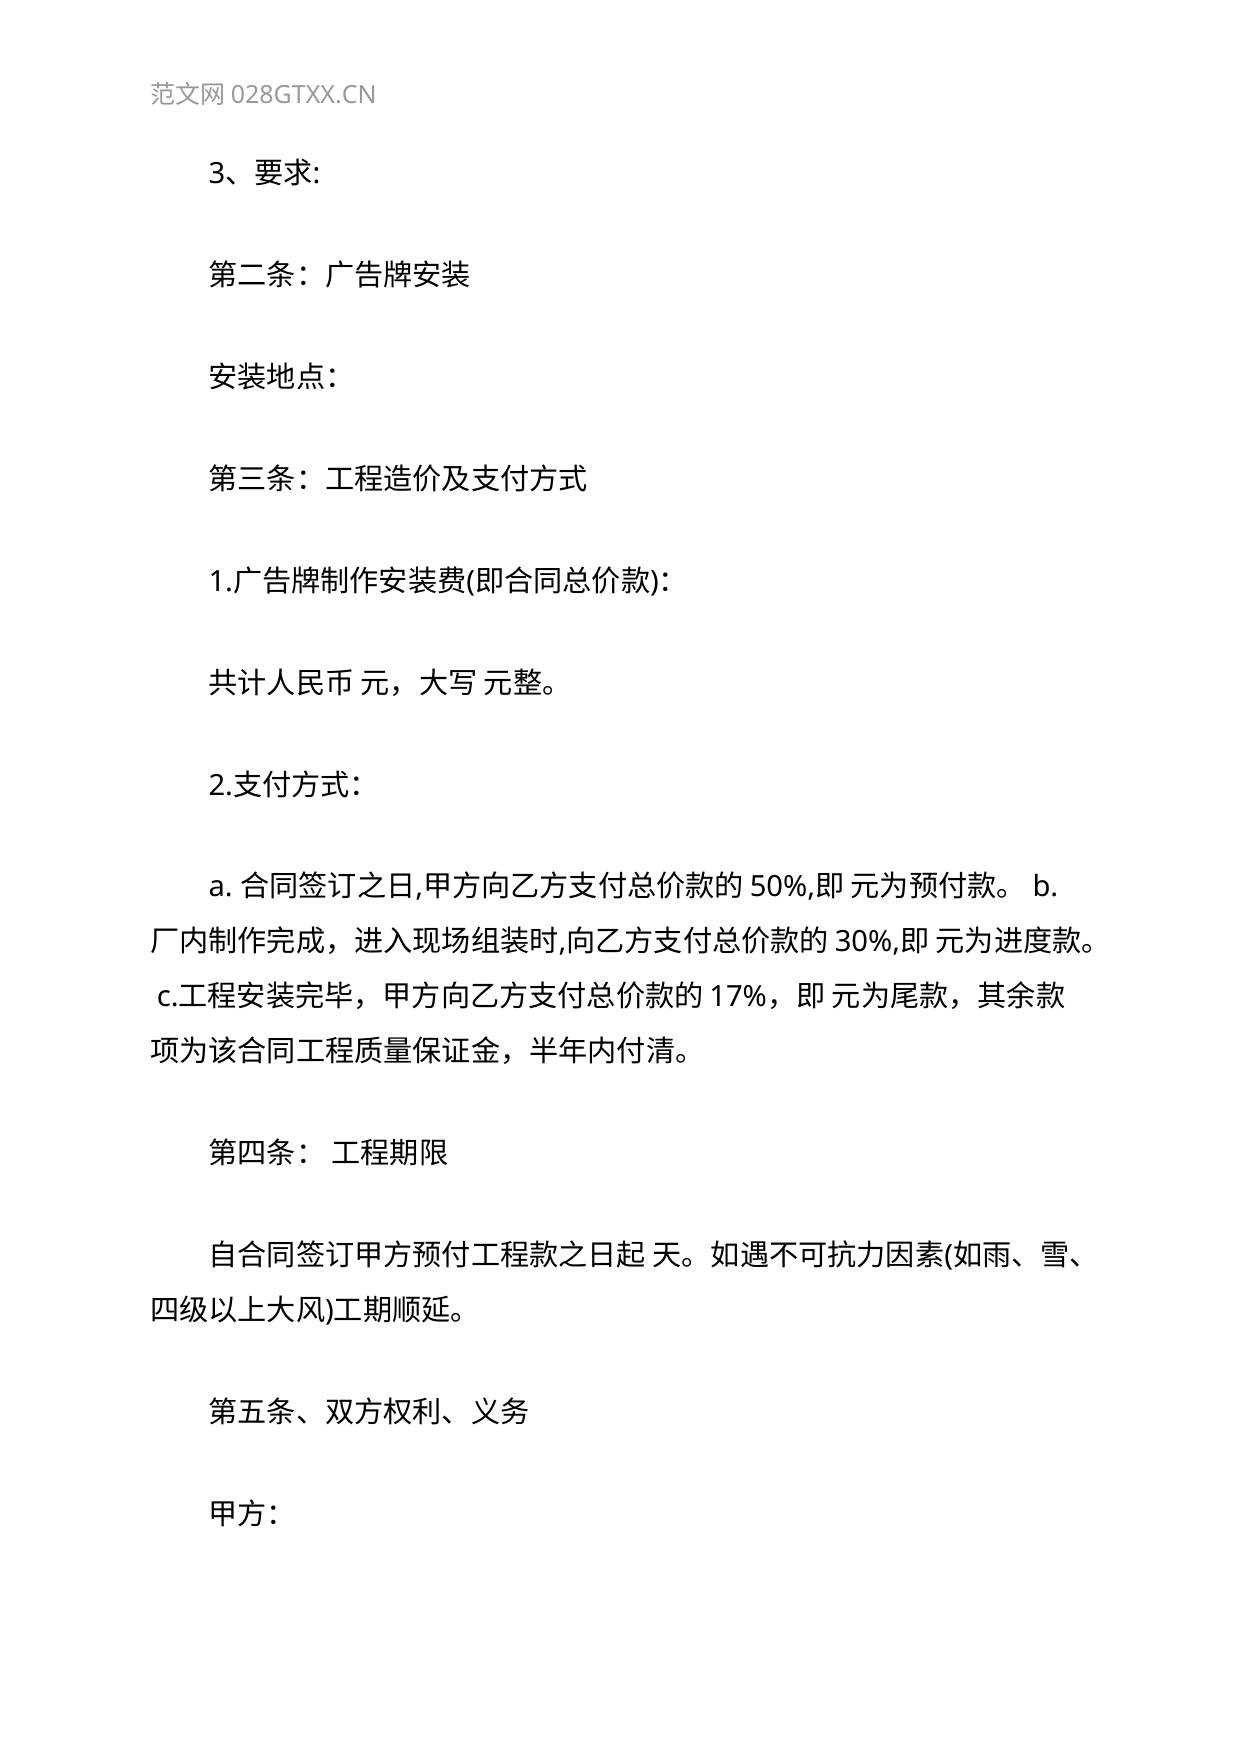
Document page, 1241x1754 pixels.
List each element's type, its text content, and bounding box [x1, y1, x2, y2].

text 安装地点： [150, 354, 1090, 396]
text 甲方： [150, 1490, 1090, 1533]
text 2.支付方式： [150, 761, 1090, 803]
text 共计人民币 元，大写 元整。 [150, 659, 1090, 702]
text 自合同签订甲方预付工程款之日起 天。如遇不可抗力因素(如雨、雪、四级以上大风)工期顺延。 [150, 1232, 1090, 1329]
text 3、要求: [150, 150, 1090, 192]
text 第三条：工程造价及支付方式 [150, 456, 1090, 498]
text 第二条：广告牌安装 [150, 252, 1090, 294]
text 1.广告牌制作安装费(即合同总价款)： [150, 557, 1090, 600]
text 第五条、双方权利、义务 [150, 1388, 1090, 1431]
text 第四条： 工程期限 [150, 1130, 1090, 1172]
text a. 合同签订之日,甲方向乙方支付总价款的50%,即 元为预付款。 b. 厂内制作完成，进入现场组装时,向乙方支付总价款的30%,即 元为进度款。 c.工程安装完毕，甲方向乙方支付总价款的17%，即 元为尾款，其余款项为该合同工程质量保证金，半年内付清。 [150, 863, 1090, 1070]
